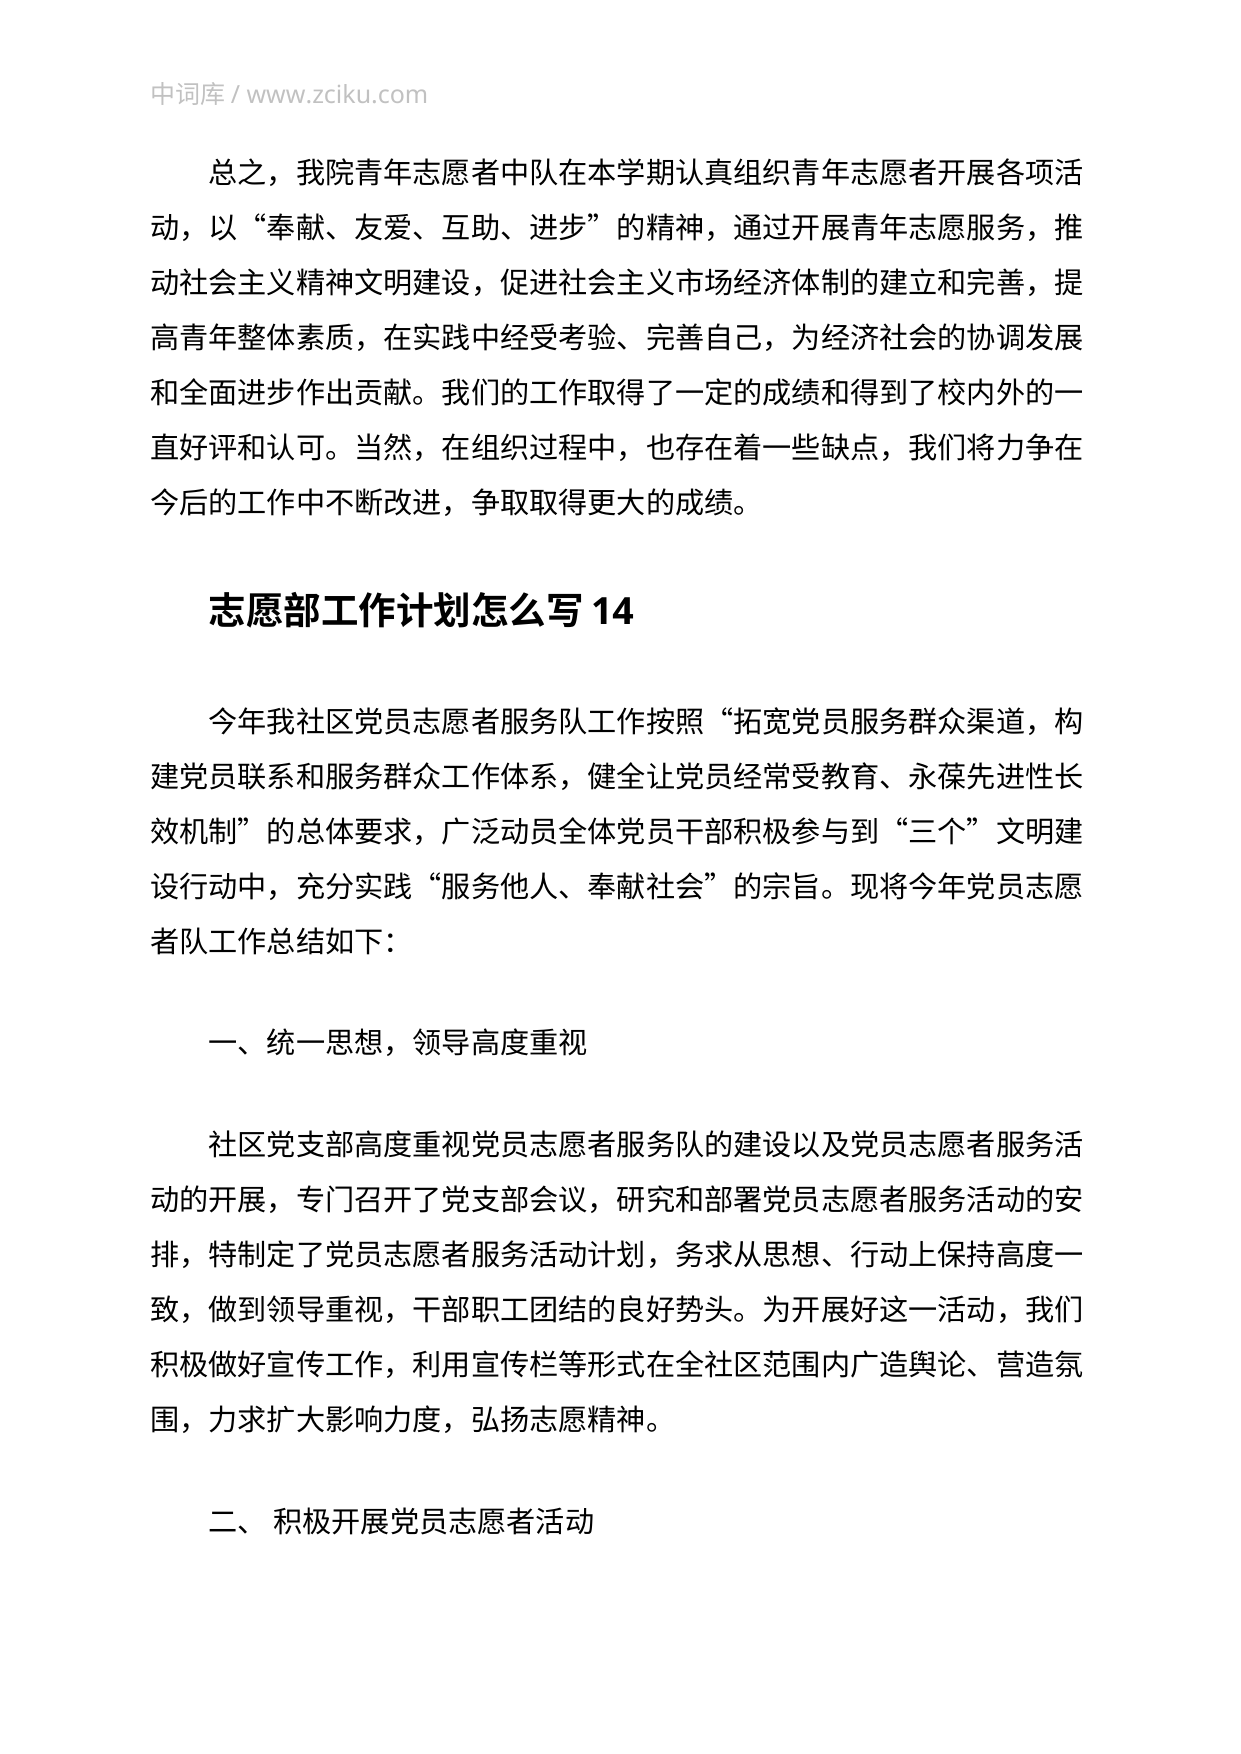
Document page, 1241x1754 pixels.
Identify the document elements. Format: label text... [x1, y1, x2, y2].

text 总之，我院青年志愿者中队在本学期认真组织青年志愿者开展各项活动，以“奉献、友爱、互助、进步”的精神，通过开展青年志愿服务，推动社会主义精神文明建设，促进社会主义市场经济体制的建立和完善，提高青年整体素质，在实践中经受考验、完善自己，为经济社会的协调发展和全面进步作出贡献。我们的工作取得了一定的成绩和得到了校内外的一直好评和认可。当然，在组织过程中，也存在着一些缺点，我们将力争在今后的工作中不断改进，争取取得更大的成绩。 [150, 150, 1090, 522]
text 志愿部工作计划怎么写14 [150, 581, 1090, 636]
text 一、统一思想，领导高度重视 [150, 1020, 1090, 1062]
text 社区党支部高度重视党员志愿者服务队的建设以及党员志愿者服务活动的开展，专门召开了党支部会议，研究和部署党员志愿者服务活动的安排，特制定了党员志愿者服务活动计划，务求从思想、行动上保持高度一致，做到领导重视，干部职工团结的良好势头。为开展好这一活动，我们积极做好宣传工作，利用宣传栏等形式在全社区范围内广造舆论、营造氛围，力求扩大影响力度，弘扬志愿精神。 [150, 1122, 1090, 1439]
text 今年我社区党员志愿者服务队工作按照“拓宽党员服务群众渠道，构建党员联系和服务群众工作体系，健全让党员经常受教育、永葆先进性长效机制”的总体要求，广泛动员全体党员干部积极参与到“三个”文明建设行动中，充分实践“服务他人、奉献社会”的宗旨。现将今年党员志愿者队工作总结如下： [150, 699, 1090, 961]
text 二、 积极开展党员志愿者活动 [150, 1498, 1090, 1540]
